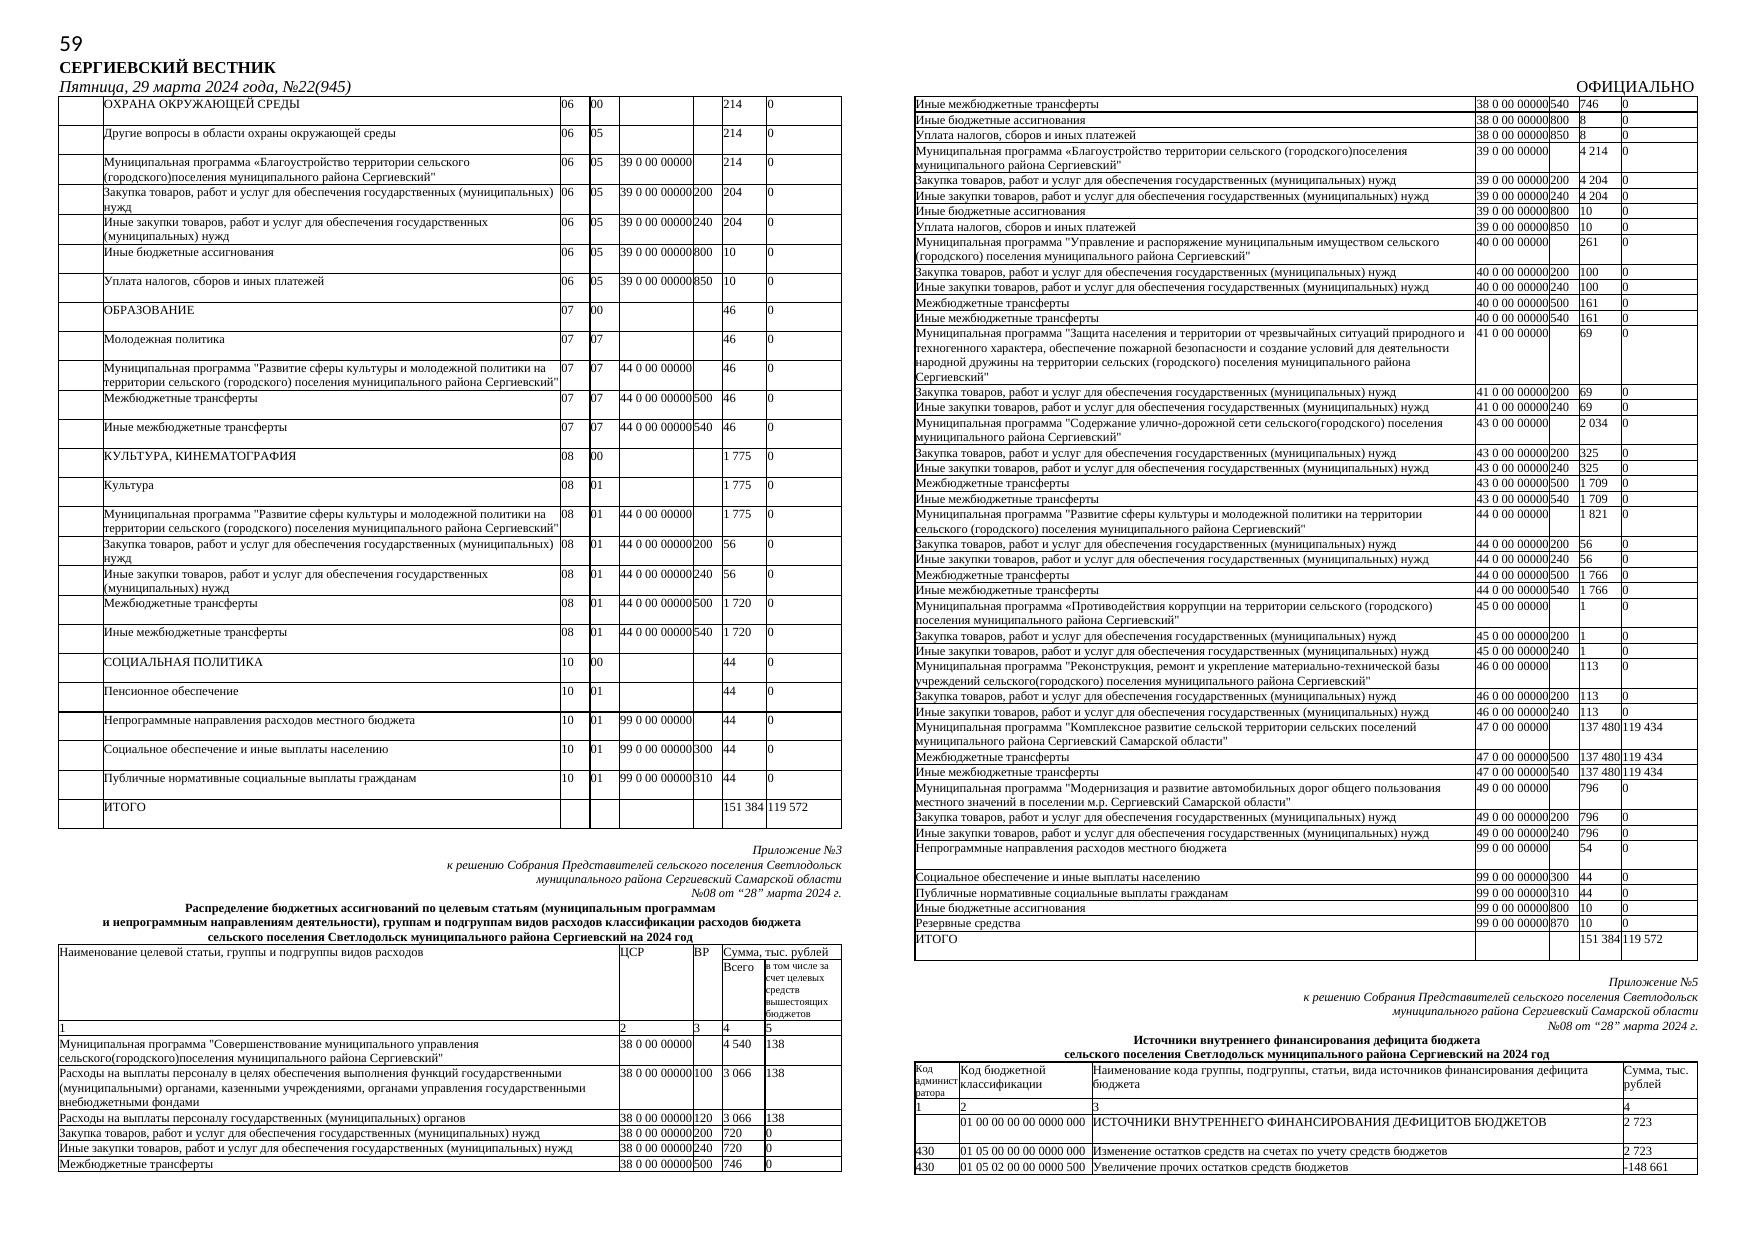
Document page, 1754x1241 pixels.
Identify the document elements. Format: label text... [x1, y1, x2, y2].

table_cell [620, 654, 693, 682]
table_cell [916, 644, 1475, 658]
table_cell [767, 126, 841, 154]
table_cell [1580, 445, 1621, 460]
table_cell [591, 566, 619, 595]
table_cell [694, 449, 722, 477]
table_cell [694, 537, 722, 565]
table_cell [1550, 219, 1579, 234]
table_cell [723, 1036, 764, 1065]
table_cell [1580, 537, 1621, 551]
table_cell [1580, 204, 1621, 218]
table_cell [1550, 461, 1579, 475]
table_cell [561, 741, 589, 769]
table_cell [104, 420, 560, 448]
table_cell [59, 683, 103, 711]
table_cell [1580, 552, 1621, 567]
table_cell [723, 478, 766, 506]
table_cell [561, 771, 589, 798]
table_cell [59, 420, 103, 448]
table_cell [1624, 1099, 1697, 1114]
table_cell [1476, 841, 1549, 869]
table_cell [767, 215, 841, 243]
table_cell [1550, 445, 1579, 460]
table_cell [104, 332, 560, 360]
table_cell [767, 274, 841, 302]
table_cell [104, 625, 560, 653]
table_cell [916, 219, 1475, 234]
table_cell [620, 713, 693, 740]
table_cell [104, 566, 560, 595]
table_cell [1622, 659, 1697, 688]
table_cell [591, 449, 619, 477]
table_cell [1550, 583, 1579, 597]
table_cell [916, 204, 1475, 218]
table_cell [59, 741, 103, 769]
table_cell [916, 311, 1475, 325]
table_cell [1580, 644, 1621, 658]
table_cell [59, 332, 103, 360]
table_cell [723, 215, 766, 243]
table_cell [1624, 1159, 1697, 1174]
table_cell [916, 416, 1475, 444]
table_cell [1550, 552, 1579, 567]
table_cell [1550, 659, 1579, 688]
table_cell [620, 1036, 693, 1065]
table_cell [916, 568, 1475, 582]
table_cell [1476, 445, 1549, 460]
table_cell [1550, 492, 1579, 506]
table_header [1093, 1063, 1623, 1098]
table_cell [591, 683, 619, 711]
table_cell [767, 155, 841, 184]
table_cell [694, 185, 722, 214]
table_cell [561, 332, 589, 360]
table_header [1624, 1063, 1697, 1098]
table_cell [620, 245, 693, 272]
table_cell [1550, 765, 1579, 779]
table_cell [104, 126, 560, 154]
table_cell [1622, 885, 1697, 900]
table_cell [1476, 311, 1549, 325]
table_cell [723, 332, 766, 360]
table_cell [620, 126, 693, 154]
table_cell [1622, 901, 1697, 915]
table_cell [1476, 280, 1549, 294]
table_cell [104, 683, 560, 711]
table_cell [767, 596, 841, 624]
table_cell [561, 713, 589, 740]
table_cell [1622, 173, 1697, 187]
text сельского поселения Светлодольск муниципального района Сергиевский на 2024 год [59, 929, 842, 944]
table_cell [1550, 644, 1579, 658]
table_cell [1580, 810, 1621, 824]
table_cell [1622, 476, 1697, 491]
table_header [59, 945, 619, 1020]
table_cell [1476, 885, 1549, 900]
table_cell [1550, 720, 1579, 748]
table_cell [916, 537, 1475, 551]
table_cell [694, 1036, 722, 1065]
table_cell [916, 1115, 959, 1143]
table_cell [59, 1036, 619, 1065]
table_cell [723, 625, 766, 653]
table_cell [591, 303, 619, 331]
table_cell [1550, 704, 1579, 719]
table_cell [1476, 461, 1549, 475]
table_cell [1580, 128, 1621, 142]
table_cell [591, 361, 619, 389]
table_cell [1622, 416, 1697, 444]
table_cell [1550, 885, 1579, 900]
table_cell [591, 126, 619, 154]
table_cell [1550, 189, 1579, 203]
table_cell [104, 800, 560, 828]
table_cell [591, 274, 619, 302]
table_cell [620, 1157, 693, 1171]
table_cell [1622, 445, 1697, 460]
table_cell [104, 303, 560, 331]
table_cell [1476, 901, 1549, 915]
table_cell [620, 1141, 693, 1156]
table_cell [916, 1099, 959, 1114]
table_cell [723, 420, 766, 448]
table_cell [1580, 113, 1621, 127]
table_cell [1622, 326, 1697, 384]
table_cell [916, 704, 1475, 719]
text муниципального района Сергиевский Самарской области [915, 1004, 1698, 1018]
text Источники внутреннего финансирования дефицита бюджета [915, 1033, 1698, 1047]
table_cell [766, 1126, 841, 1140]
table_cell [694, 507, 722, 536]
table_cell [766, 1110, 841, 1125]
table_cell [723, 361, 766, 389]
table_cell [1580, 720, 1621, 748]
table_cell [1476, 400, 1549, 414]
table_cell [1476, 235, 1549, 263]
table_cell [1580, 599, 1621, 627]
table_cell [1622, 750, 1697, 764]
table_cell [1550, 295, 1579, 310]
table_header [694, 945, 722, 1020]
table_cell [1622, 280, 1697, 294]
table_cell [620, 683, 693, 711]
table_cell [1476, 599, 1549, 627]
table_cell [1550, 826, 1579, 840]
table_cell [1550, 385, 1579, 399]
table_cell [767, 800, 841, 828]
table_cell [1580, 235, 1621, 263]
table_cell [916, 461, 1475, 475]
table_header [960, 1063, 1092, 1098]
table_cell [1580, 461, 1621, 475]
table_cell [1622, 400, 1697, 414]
text и непрограммным направлениям деятельности), группам и подгруппам видов расходов классификации расходов бюджета [59, 915, 842, 929]
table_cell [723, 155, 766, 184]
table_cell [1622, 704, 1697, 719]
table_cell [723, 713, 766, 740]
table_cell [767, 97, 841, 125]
text Приложение №3 [59, 843, 842, 857]
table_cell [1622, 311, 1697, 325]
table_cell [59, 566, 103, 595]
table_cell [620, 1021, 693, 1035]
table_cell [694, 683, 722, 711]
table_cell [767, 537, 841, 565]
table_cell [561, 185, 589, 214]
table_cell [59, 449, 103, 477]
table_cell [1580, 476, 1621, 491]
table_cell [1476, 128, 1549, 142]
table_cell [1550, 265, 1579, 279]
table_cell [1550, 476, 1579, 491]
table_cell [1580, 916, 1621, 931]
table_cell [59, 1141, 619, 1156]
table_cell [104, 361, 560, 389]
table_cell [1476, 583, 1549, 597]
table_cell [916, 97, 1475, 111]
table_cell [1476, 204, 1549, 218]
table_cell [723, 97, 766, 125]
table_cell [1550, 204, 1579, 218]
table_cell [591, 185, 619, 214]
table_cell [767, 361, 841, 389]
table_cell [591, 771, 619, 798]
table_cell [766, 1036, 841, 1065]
text к решению Собрания Представителей сельского поселения Светлодольск [915, 989, 1698, 1004]
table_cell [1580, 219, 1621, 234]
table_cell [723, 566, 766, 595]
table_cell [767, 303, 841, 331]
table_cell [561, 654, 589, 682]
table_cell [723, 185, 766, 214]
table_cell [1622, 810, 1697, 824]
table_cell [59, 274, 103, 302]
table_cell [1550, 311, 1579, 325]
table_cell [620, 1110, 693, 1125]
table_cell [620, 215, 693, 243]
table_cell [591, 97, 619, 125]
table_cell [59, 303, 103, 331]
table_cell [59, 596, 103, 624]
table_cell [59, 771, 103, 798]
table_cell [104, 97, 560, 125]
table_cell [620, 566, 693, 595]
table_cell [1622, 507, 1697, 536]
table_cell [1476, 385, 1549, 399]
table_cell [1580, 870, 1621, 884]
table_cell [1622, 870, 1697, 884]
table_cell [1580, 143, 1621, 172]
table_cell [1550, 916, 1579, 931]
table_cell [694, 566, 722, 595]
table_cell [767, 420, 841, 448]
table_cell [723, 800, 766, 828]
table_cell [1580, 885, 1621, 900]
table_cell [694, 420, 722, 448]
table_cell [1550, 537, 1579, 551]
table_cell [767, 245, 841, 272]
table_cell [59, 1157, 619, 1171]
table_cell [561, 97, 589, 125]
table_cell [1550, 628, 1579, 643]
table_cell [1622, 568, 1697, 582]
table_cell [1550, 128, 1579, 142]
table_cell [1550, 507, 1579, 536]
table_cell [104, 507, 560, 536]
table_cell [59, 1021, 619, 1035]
text к решению Собрания Представителей сельского поселения Светлодольск [59, 857, 842, 872]
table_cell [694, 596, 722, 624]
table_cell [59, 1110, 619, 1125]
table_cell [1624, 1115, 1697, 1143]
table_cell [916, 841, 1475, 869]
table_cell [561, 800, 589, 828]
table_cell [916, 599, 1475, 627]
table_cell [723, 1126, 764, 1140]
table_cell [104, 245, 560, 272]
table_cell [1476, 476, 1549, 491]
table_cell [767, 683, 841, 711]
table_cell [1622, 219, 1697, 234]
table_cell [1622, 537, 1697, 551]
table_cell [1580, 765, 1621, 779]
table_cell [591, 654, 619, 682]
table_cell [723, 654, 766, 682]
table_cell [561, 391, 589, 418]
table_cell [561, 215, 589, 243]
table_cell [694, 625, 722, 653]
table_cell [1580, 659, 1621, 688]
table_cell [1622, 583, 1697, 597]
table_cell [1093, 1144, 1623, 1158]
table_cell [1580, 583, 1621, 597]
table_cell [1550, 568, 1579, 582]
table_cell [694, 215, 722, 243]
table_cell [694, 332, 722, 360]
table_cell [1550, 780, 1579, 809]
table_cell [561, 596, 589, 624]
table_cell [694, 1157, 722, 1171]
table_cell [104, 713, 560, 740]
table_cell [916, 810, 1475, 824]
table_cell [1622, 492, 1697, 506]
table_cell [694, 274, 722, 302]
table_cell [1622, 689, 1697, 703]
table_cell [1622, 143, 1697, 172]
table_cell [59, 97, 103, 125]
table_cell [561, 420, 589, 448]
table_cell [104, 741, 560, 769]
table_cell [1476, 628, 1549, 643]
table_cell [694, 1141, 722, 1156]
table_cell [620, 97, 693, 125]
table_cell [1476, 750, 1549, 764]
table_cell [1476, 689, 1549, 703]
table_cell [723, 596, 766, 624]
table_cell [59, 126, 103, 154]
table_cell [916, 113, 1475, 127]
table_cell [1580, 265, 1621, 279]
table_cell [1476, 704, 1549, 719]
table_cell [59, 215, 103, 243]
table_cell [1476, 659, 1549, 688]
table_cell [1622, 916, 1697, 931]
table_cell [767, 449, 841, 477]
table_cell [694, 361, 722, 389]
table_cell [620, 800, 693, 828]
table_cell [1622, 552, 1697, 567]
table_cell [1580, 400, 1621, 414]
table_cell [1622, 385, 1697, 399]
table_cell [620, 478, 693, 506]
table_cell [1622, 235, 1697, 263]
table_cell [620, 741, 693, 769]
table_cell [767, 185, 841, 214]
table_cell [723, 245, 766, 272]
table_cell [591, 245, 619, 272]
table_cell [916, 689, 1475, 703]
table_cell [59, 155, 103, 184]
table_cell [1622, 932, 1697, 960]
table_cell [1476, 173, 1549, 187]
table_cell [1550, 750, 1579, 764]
text сельского поселения Светлодольск муниципального района Сергиевский на 2024 год [915, 1047, 1698, 1061]
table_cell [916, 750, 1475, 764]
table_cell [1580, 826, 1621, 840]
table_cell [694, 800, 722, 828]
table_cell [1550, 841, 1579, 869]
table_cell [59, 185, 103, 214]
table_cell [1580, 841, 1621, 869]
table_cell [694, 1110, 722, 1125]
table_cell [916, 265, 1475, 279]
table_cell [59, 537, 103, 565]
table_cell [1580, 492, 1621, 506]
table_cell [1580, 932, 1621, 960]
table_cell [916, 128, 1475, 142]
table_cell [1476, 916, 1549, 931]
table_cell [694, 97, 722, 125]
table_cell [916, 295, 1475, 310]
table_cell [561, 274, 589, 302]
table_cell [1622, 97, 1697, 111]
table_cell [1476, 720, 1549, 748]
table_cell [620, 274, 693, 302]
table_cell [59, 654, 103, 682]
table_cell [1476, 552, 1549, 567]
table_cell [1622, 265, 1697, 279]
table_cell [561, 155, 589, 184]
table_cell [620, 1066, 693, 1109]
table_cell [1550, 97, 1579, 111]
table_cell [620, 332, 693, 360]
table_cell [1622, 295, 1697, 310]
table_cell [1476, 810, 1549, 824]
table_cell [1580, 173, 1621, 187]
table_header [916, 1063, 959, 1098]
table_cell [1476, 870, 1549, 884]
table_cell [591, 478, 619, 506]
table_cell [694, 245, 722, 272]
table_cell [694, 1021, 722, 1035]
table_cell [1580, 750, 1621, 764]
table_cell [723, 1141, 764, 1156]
text Распределение бюджетных ассигнований по целевым статьям (муниципальным программам [59, 901, 842, 915]
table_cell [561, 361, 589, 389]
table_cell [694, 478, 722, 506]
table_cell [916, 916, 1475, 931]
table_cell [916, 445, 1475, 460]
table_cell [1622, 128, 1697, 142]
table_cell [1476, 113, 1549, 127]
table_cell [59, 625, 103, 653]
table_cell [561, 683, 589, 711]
text №08 от “28” марта 2024 г. [915, 1018, 1698, 1033]
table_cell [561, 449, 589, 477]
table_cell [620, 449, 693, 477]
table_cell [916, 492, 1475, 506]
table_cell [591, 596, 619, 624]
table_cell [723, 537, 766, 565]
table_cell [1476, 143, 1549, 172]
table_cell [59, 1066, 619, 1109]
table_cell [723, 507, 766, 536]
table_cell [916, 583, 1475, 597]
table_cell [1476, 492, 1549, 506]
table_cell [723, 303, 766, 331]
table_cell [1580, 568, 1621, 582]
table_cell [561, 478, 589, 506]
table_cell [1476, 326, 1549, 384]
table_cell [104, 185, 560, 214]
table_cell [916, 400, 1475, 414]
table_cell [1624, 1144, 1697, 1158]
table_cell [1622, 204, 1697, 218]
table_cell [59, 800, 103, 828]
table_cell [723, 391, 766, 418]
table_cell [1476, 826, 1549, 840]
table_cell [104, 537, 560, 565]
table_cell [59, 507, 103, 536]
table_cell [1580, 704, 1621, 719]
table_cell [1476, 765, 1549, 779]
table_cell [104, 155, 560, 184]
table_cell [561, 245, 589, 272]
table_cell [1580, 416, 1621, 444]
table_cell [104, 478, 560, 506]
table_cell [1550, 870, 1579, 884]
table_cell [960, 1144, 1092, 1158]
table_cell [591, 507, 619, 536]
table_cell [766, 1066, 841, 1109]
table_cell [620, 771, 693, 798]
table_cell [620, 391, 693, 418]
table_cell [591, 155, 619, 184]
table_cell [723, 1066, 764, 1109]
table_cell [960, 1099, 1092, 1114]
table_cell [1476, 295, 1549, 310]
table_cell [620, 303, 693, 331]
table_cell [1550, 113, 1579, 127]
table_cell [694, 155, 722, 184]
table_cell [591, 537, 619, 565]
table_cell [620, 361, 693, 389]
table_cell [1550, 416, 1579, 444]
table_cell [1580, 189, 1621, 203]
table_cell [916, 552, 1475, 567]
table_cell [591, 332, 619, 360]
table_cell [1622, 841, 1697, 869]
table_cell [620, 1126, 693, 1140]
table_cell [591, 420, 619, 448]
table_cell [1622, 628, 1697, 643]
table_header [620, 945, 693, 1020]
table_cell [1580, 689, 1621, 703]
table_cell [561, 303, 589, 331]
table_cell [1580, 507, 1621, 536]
text муниципального района Сергиевский Самарской области [59, 872, 842, 886]
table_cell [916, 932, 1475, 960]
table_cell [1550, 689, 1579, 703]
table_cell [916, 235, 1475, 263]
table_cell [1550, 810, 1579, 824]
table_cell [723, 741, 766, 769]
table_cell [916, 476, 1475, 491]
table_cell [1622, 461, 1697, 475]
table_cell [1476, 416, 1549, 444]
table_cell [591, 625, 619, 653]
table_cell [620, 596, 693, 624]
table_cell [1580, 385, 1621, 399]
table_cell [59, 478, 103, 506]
text Приложение №5 [915, 975, 1698, 989]
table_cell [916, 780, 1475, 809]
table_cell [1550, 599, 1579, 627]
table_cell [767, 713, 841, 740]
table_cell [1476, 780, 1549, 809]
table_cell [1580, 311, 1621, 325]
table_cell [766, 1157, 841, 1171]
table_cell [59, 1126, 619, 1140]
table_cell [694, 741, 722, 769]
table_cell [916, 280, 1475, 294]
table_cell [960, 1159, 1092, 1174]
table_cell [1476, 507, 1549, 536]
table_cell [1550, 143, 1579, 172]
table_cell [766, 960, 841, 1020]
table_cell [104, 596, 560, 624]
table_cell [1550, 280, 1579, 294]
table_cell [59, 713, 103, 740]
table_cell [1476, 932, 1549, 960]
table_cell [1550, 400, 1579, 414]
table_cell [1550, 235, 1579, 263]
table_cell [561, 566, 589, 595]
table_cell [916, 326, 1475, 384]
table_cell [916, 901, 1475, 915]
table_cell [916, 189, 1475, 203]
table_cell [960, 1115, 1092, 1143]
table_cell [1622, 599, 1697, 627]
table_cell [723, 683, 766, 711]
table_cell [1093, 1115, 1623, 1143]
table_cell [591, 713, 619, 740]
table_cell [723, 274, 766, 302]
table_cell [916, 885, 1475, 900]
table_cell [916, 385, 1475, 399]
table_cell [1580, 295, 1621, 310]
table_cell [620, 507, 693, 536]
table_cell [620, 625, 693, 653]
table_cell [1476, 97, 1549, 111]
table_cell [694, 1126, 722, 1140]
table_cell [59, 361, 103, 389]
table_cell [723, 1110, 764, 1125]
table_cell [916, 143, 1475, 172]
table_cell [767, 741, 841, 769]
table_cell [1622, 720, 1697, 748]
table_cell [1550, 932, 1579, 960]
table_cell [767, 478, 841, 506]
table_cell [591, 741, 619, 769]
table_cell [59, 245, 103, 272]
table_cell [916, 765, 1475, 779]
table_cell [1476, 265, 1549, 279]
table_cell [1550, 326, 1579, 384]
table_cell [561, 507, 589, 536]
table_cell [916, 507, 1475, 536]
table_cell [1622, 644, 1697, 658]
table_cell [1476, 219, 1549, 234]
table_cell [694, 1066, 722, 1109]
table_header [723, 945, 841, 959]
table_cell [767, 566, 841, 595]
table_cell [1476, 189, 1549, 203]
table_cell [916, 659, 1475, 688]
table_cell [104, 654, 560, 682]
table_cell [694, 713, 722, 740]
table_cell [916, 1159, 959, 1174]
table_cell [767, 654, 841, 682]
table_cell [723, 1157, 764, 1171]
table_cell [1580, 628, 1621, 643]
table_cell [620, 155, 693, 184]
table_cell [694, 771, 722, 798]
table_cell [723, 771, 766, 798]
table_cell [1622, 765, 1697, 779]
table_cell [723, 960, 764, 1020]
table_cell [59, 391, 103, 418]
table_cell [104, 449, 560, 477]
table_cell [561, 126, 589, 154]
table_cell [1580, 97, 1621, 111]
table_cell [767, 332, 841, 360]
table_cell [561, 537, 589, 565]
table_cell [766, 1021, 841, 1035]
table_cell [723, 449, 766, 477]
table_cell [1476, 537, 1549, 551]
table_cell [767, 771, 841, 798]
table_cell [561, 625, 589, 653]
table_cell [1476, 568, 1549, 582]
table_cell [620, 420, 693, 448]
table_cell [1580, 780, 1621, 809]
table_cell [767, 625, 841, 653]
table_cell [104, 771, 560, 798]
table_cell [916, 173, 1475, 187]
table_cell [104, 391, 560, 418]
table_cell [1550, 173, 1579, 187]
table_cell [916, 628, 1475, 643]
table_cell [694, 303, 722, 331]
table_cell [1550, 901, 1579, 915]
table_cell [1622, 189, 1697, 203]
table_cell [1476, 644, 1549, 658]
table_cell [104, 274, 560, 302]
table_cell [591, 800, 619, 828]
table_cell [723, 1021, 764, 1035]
text №08 от “28” марта 2024 г. [59, 886, 842, 901]
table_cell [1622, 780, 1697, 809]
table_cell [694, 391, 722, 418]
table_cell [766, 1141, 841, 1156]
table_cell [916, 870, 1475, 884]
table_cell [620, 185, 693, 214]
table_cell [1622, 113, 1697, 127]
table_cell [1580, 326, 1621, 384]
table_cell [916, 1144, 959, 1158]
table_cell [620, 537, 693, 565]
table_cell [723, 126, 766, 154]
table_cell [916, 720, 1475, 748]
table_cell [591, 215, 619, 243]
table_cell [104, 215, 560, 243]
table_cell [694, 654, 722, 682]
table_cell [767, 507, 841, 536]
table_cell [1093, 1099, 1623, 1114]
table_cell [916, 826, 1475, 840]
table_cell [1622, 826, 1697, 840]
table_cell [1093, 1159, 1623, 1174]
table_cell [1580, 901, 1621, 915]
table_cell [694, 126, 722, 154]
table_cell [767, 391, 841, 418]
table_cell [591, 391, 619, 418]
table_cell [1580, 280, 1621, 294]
